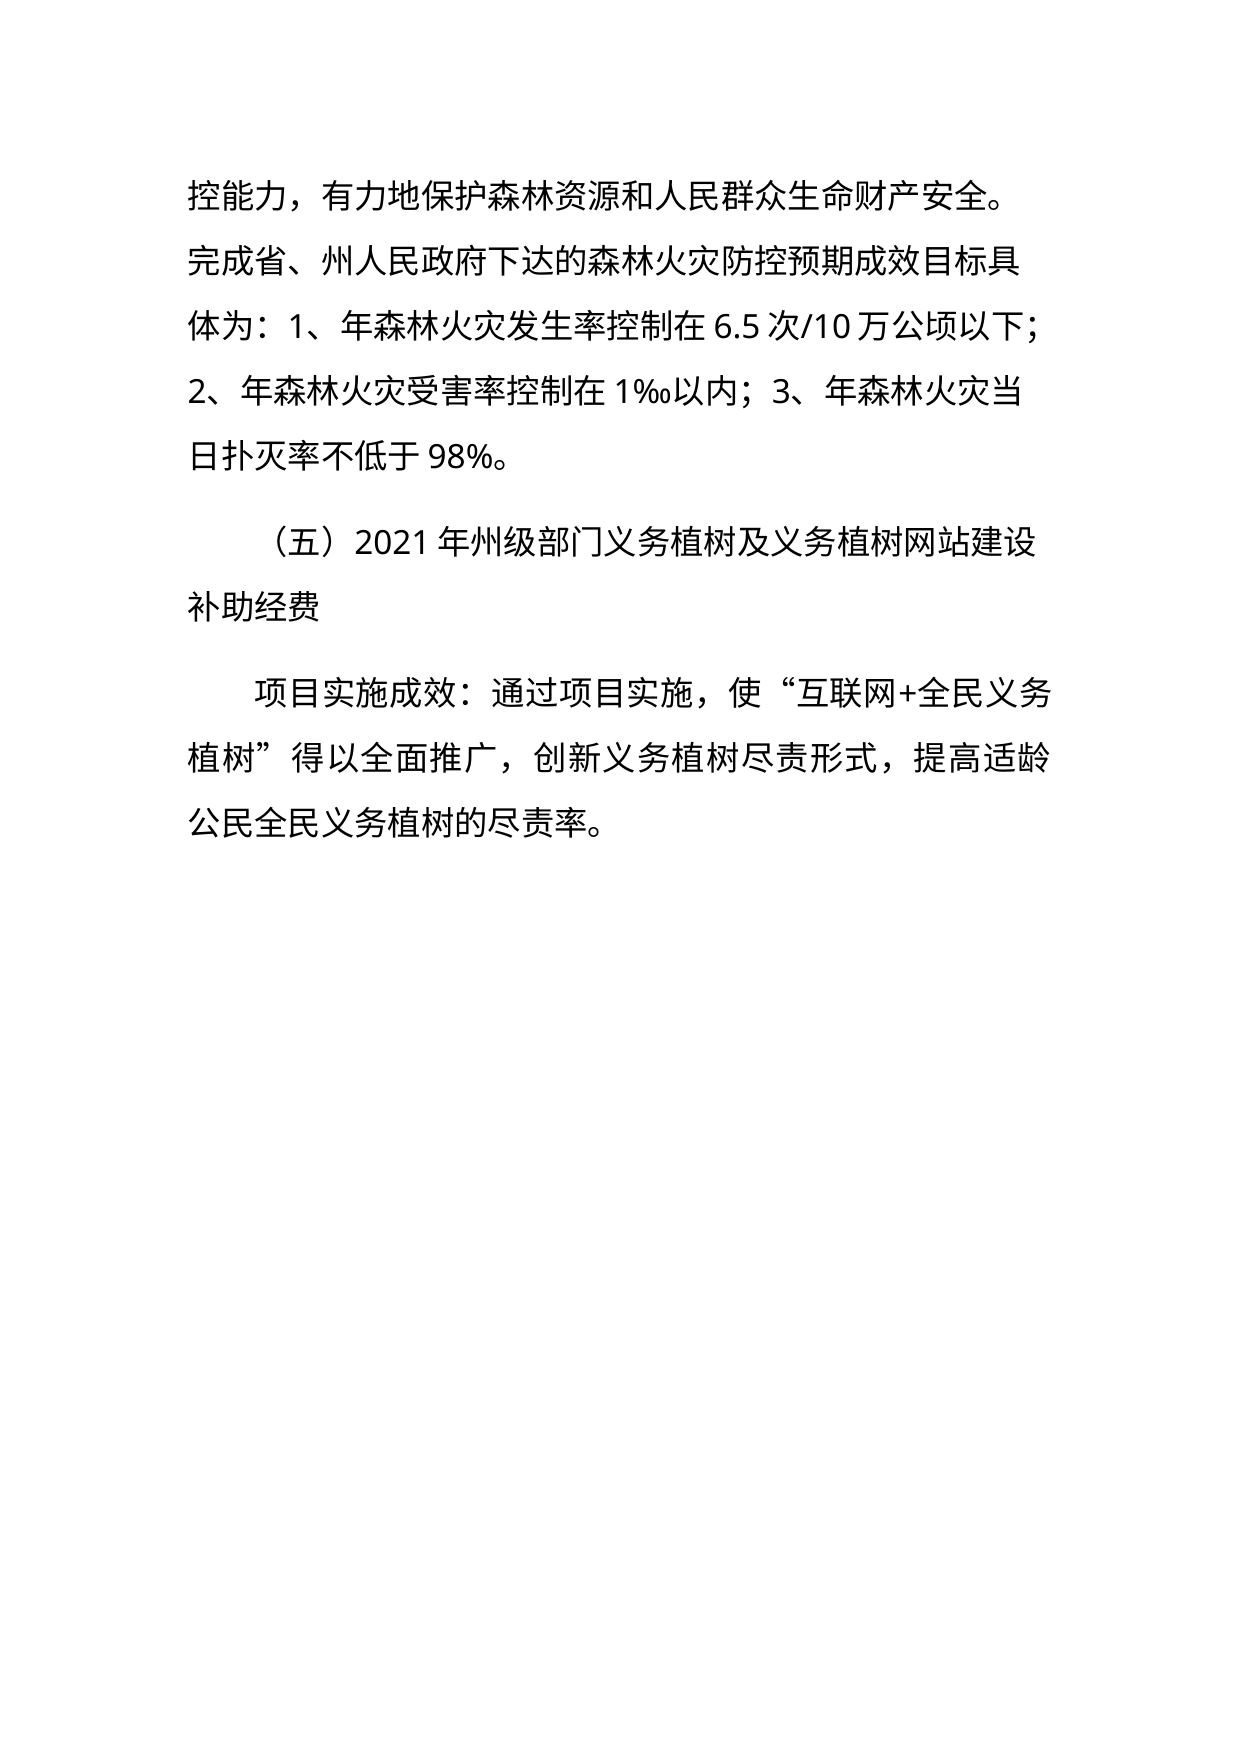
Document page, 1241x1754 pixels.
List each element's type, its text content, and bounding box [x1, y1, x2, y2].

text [187, 162, 1053, 487]
text 项目实施成效：通过项目实施，使“互联网+全民义务植树”得以全面推广，创新义务植树尽责形式，提高适龄公民全民义务植树的尽责率。 [187, 659, 1053, 854]
text （五）2021年州级部门义务植树及义务植树网站建设补助经费 [187, 508, 1053, 638]
